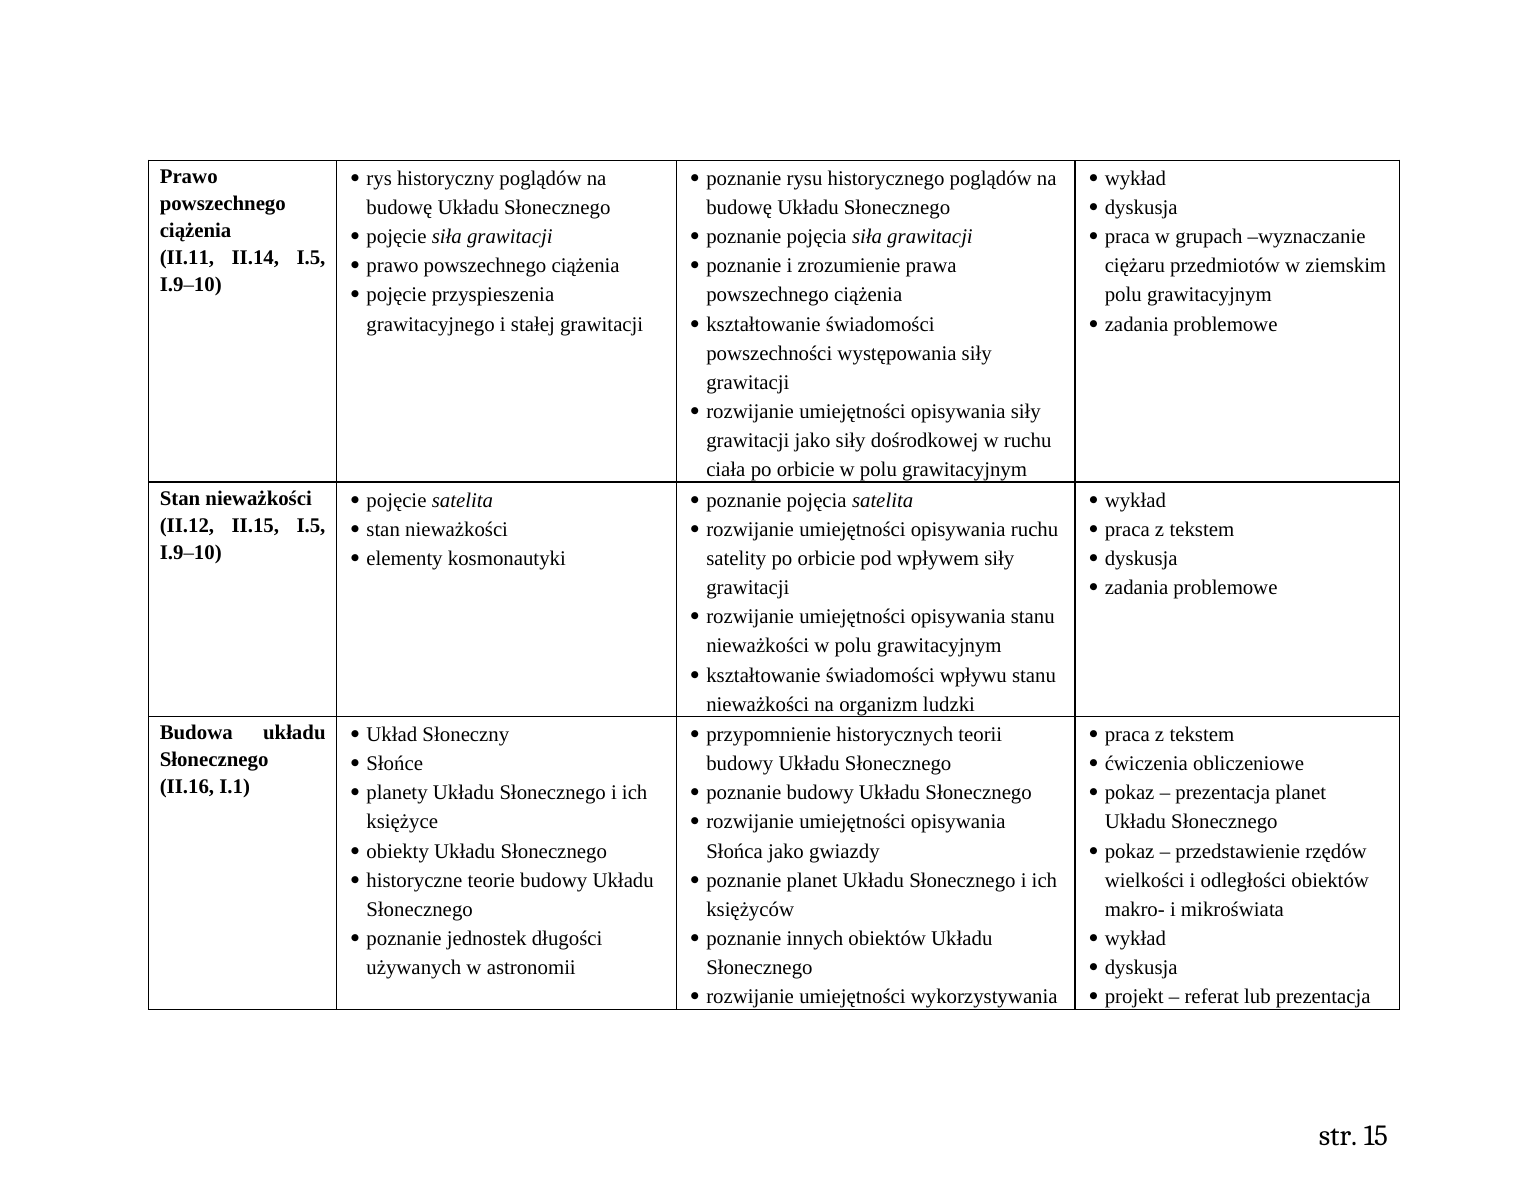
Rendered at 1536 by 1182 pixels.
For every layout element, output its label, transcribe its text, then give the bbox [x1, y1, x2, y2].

table_cell wykład dyskusja praca w grupach –wyznaczanie ciężaru przedmiotów w ziemskim polu grawitacyjnym zadania problemowe [1076, 161, 1399, 481]
table_cell poznanie pojęcia satelita rozwijanie umiejętności opisywania ruchu satelity po orbicie pod wpływem siły grawitacji rozwijanie umiejętności opisywania stanu nieważkości w polu grawitacyjnym kształtowanie świadomości wpływu stanu nieważkości na organizm ludzki [677, 483, 1074, 716]
table_cell Stan nieważkości (II.12, II.15, I.5, I.9–10) [149, 483, 336, 716]
table_cell rys historyczny poglądów na budowę Układu Słonecznego pojęcie siła grawitacji prawo powszechnego ciążenia pojęcie przyspieszenia grawitacyjnego i stałej grawitacji [337, 161, 676, 481]
table_cell Prawo powszechnego ciążenia (II.11, II.14, I.5, I.9–10) [149, 161, 336, 481]
table_cell pojęcie satelita stan nieważkości elementy kosmonautyki [337, 483, 676, 716]
table_cell poznanie rysu historycznego poglądów na budowę Układu Słonecznego poznanie pojęcia siła grawitacji poznanie i zrozumienie prawa powszechnego ciążenia kształtowanie świadomości powszechności występowania siły grawitacji rozwijanie umiejętności opisywania siły grawitacji jako siły dośrodkowej w ruchu ciała po orbicie w polu grawitacyjnym [677, 161, 1074, 481]
table_cell Budowa układu Słonecznego (II.16, I.1) [149, 717, 336, 1008]
table_cell wykład praca z tekstem dyskusja zadania problemowe [1076, 483, 1399, 716]
